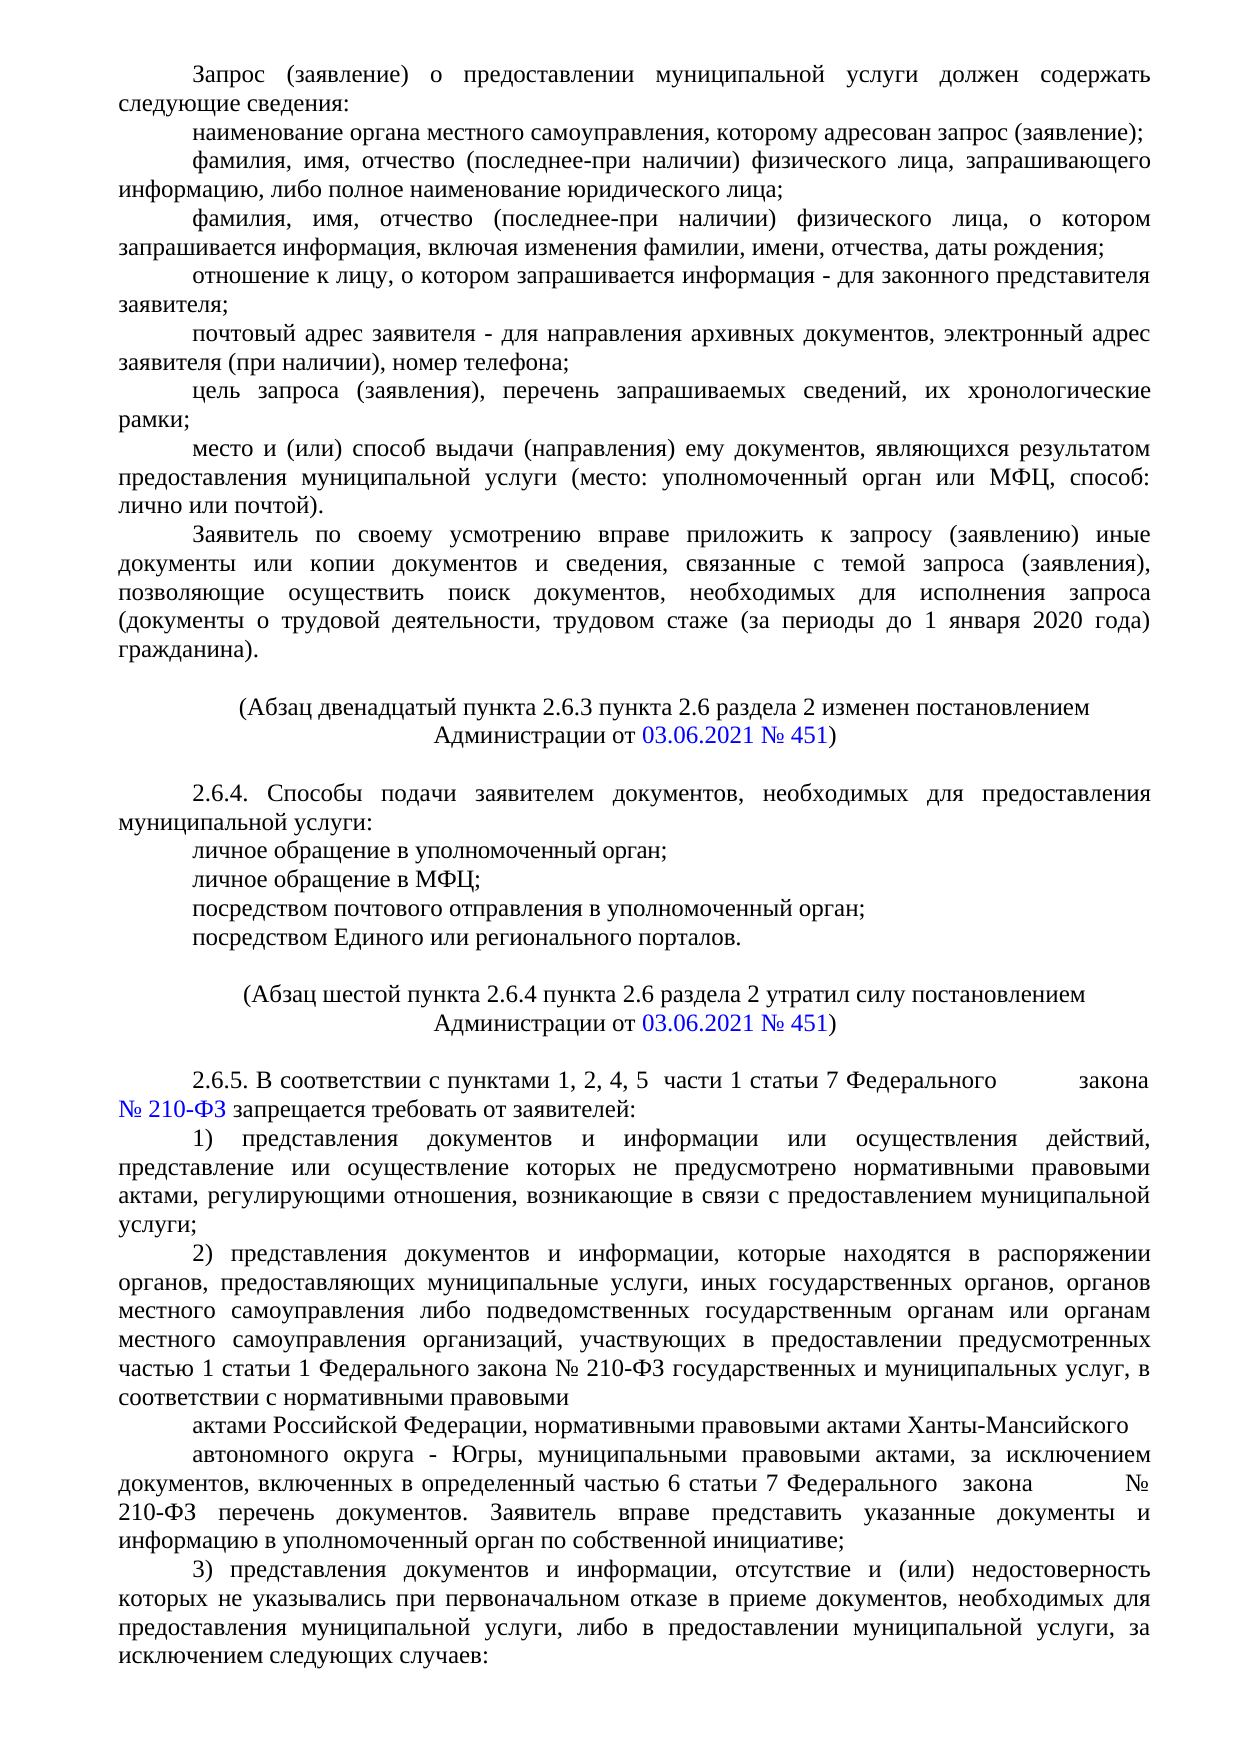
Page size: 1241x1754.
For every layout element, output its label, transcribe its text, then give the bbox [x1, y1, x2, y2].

text отношение к лицу, о котором запрашивается информация - для законного представителя заявителя; [118, 260, 1152, 318]
text фамилия, имя, отчество (последнее-при наличии) физического лица, о котором запрашивается информация, включая изменения фамилии, имени, отчества, даты рождения; [118, 203, 1152, 260]
text 3) представления документов и информации, отсутствие и (или) недостоверность которых не указывались при первоначальном отказе в приеме документов, необходимых для предоставления муниципальной услуги, либо в предоставлении муниципальной услуги, за исключением следующих случаев: [118, 1554, 1152, 1669]
text почтовый адрес заявителя - для направления архивных документов, электронный адрес заявителя (при наличии), номер телефона; [118, 318, 1152, 375]
text 2.6.4. Способы подачи заявителем документов, необходимых для предоставления муниципальной услуги: [118, 778, 1152, 835]
text (Абзац двенадцатый пункта 2.6.3 пункта 2.6 раздела 2 изменен постановлением Администрации от 03.06.2021 № 451) [118, 692, 1152, 749]
text Запрос (заявление) о предоставлении муниципальной услуги должен содержать следующие сведения: [118, 59, 1152, 117]
text личное обращение в уполномоченный орган; [118, 835, 1152, 864]
text цель запроса (заявления), перечень запрашиваемых сведений, их хронологические рамки; [118, 375, 1152, 433]
text (Абзац шестой пункта 2.6.4 пункта 2.6 раздела 2 утратил силу постановлением Администрации от 03.06.2021 № 451) [118, 979, 1152, 1037]
text личное обращение в МФЦ; [118, 864, 1152, 893]
text посредством почтового отправления в уполномоченный орган; [118, 893, 1152, 922]
text 2.6.5. В соответствии с пунктами 1, 2, 4, 5 части 1 статьи 7 Федерального закона № 210-ФЗ запрещается требовать от заявителей: [118, 1065, 1152, 1123]
text 2) представления документов и информации, которые находятся в распоряжении органов, предоставляющих муниципальные услуги, иных государственных органов, органов местного самоуправления либо подведомственных государственным органам или органам местного самоуправления организаций, участвующих в предоставлении предусмотренных частью 1 статьи 1 Федерального закона № 210-ФЗ государственных и муниципальных услуг, в соответствии с нормативными правовыми [118, 1238, 1152, 1410]
text место и (или) способ выдачи (направления) ему документов, являющихся результатом предоставления муниципальной услуги (место: уполномоченный орган или МФЦ, способ: лично или почтой). [118, 433, 1152, 519]
text наименование органа местного самоуправления, которому адресован запрос (заявление); [118, 117, 1152, 145]
text посредством Единого или регионального порталов. [118, 922, 1152, 950]
text актами Российской Федерации, нормативными правовыми актами Ханты-Мансийского [118, 1410, 1152, 1439]
text Заявитель по своему усмотрению вправе приложить к запросу (заявлению) иные документы или копии документов и сведения, связанные с темой запроса (заявления), позволяющие осуществить поиск документов, необходимых для исполнения запроса (документы о трудовой деятельности, трудовом стаже (за периоды до 1 января 2020 года) гражданина). [118, 519, 1152, 663]
text 1) представления документов и информации или осуществления действий, представление или осуществление которых не предусмотрено нормативными правовыми актами, регулирующими отношения, возникающие в связи с предоставлением муниципальной услуги; [118, 1123, 1152, 1238]
text фамилия, имя, отчество (последнее-при наличии) физического лица, запрашивающего информацию, либо полное наименование юридического лица; [118, 145, 1152, 203]
text автономного округа - Югры, муниципальными правовыми актами, за исключением документов, включенных в определенный частью 6 статьи 7 Федерального закона № 210-ФЗ перечень документов. Заявитель вправе представить указанные документы и информацию в уполномоченный орган по собственной инициативе; [118, 1439, 1152, 1554]
